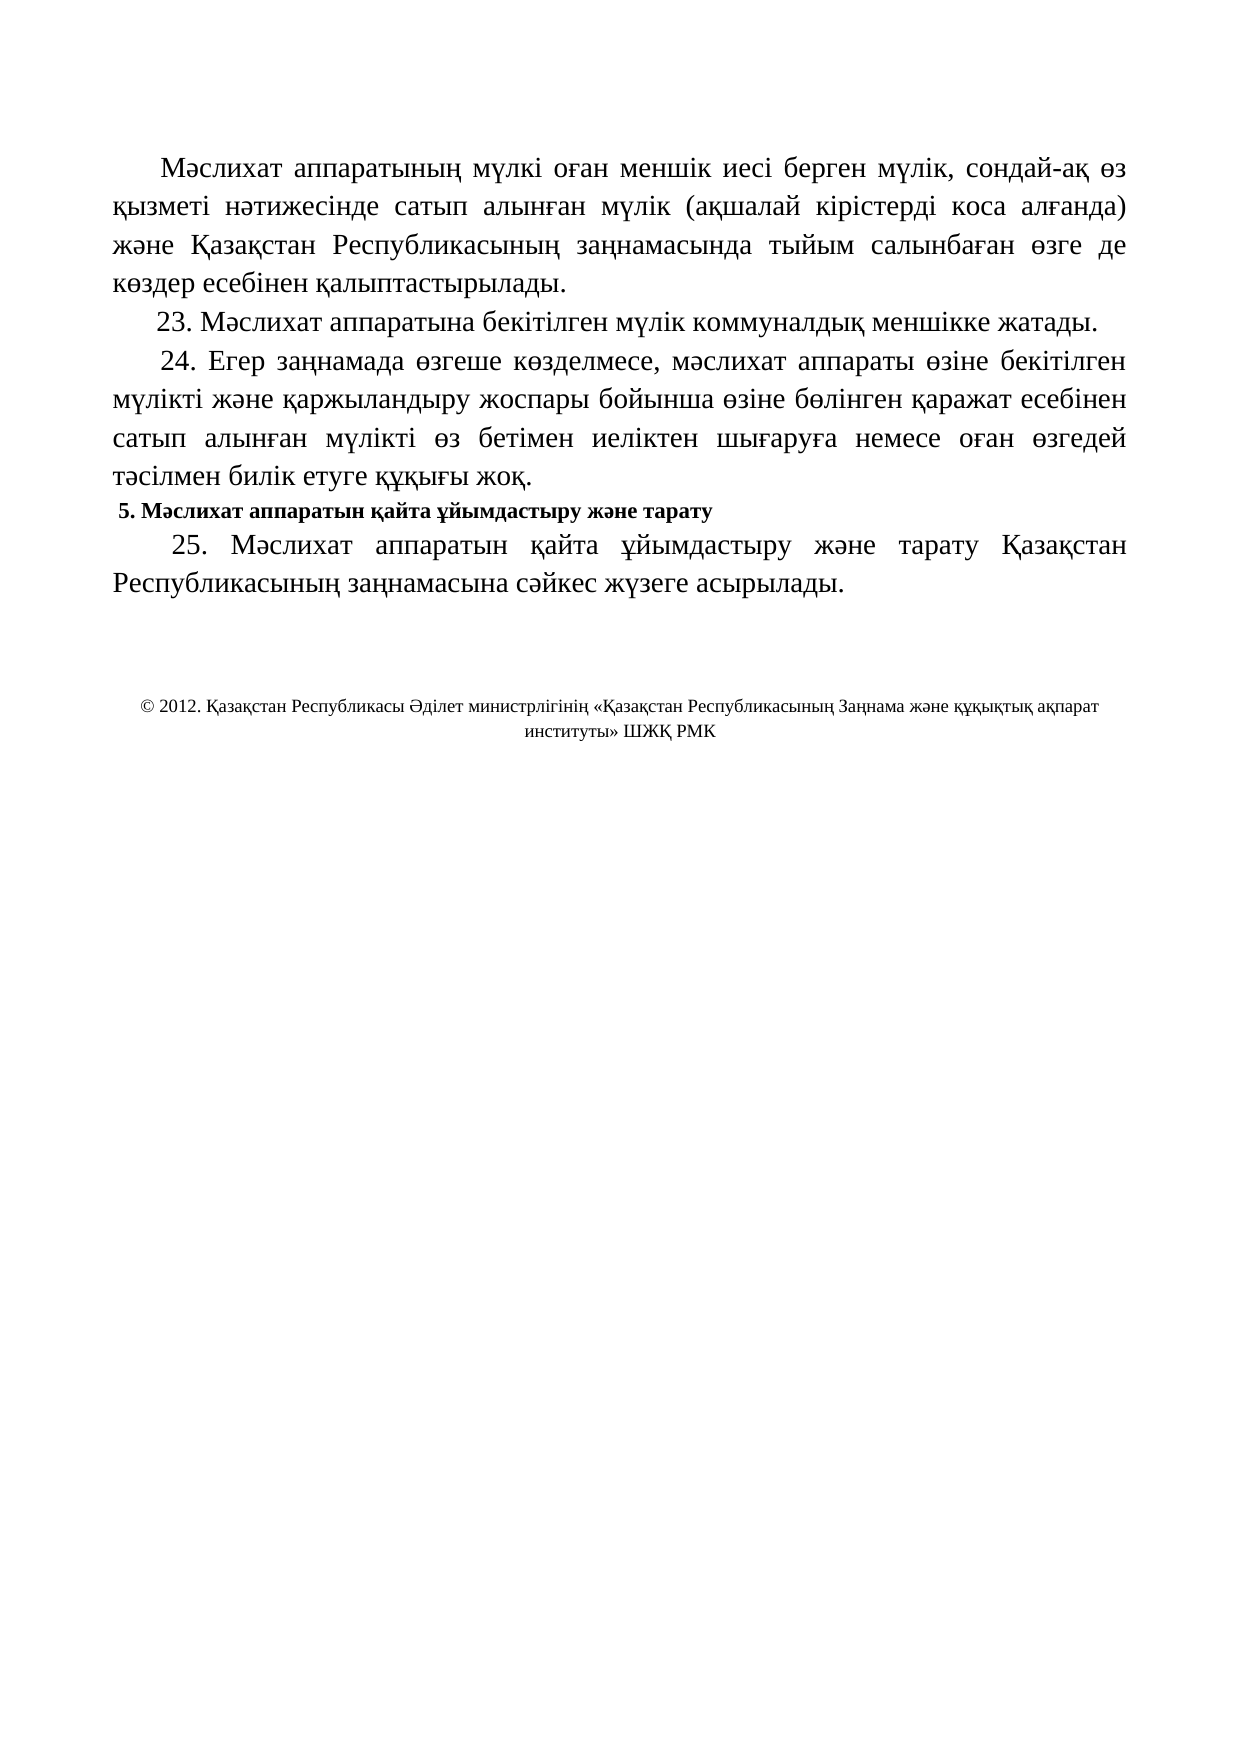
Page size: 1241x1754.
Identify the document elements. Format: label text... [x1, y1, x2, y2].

text 5. Мәслихат аппаратын қайта ұйымдастыру және тарату [112, 497, 1128, 523]
text 25. Мәслихат аппаратын қайта ұйымдастыру және тарату Қазақстан Республикасының заңнамасына сәйкес жүзеге асырылады. [112, 527, 1128, 599]
text 23. Мәслихат аппаратына бекітілген мүлік коммуналдық меншікке жатады. [112, 304, 1128, 338]
text 24. Егер заңнамада өзгеше көзделмесе, мәслихат аппараты өзіне бекітілген мүлікті және қаржыландыру жоспары бойынша өзіне бөлінген қаражат есебінен сатып алынған мүлікті өз бетімен иеліктен шығаруға немесе оған өзгедей тәсілмен билік етуге құқығы жоқ. [112, 343, 1128, 492]
text Мәслихат аппаратының мүлкі оған меншік иесі берген мүлік, сондай-ақ өз қызметі нәтижесінде сатып алынған мүлік (ақшалай кірістерді коса алғанда) және Қазақстан Республикасының заңнамасында тыйым салынбаған өзге де көздер есебінен қалыптастырылады. [112, 150, 1128, 299]
text © 2012. Қазақстан Республикасы Әділет министрлігінің «Қазақстан Республикасының Заңнама және құқықтық ақпарат институты» ШЖҚ РМК [112, 695, 1128, 741]
